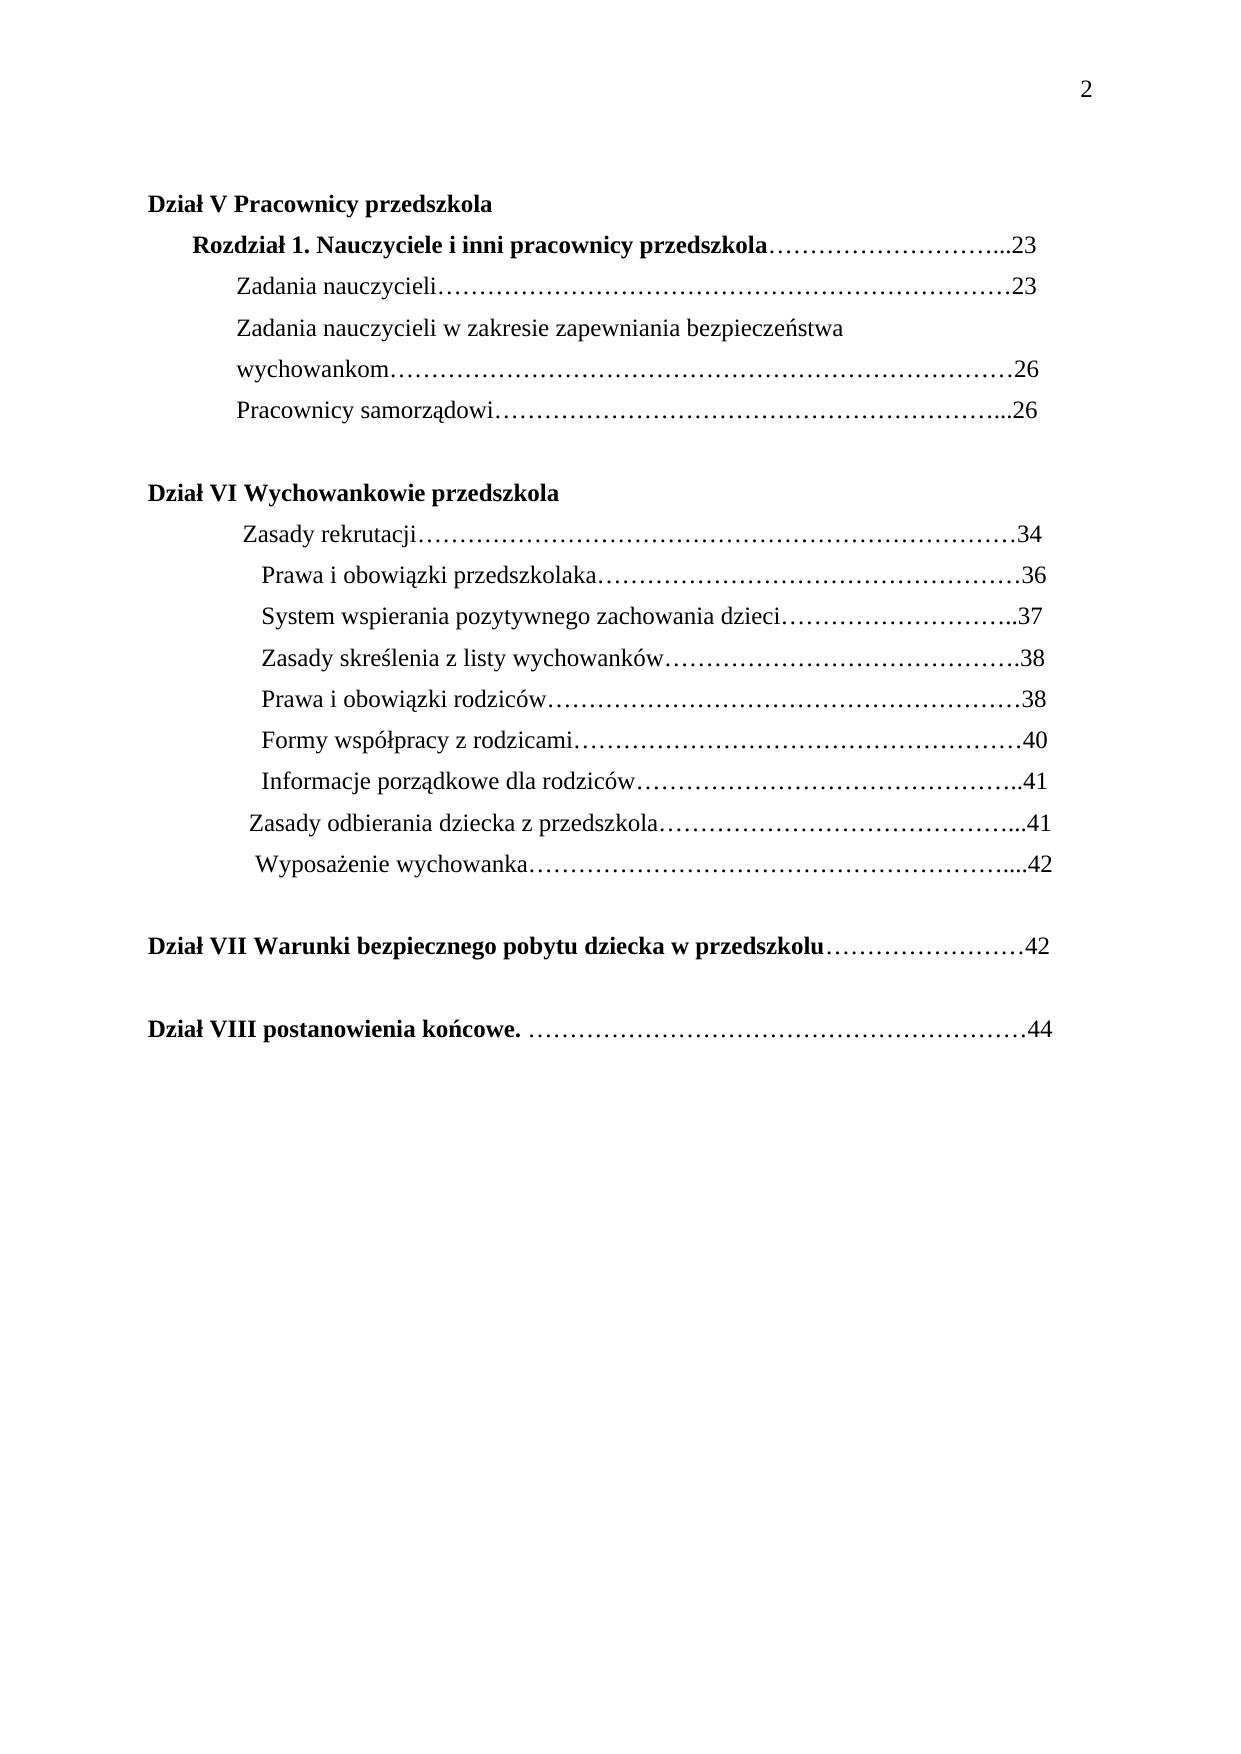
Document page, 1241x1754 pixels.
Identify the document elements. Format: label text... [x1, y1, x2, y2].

text Dział VI Wychowankowie przedszkola [148, 478, 1093, 506]
text Informacje porządkowe dla rodziców………………………………………..41 [148, 766, 1093, 795]
text System wspierania pozytywnego zachowania dzieci………………………..37 [148, 601, 1093, 630]
text wychowankom…………………………………………………………………26 [236, 354, 1093, 383]
text Dział V Pracownicy przedszkola [148, 189, 1093, 218]
text Wyposażenie wychowanka…………………………………………………....42 [191, 849, 1093, 878]
text Pracownicy samorządowi……………………………………………………...26 [236, 395, 1093, 424]
text Dział VII Warunki bezpiecznego pobytu dziecka w przedszkolu……………………42 [148, 931, 1093, 960]
text Zadania nauczycieli……………………………………………………………23 [236, 271, 1093, 300]
text Zasady rekrutacji………………………………………………………………34 [191, 519, 1093, 548]
text Dział VIII postanowienia końcowe. ……………………………………………………44 [148, 1014, 1093, 1043]
text Rozdział 1. Nauczyciele i inni pracownicy przedszkola………………………...23 [192, 230, 1093, 259]
text Zasady odbierania dziecka z przedszkola……………………………………...41 [236, 808, 1093, 836]
text Formy współpracy z rodzicami………………………………………………40 [148, 725, 1093, 754]
text Zadania nauczycieli w zakresie zapewniania bezpieczeństwa [236, 313, 1093, 341]
text Prawa i obowiązki przedszkolaka……………………………………………36 [148, 560, 1093, 589]
text Zasady skreślenia z listy wychowanków…………………………………….38 [148, 643, 1093, 671]
text Prawa i obowiązki rodziców…………………………………………………38 [148, 684, 1093, 713]
